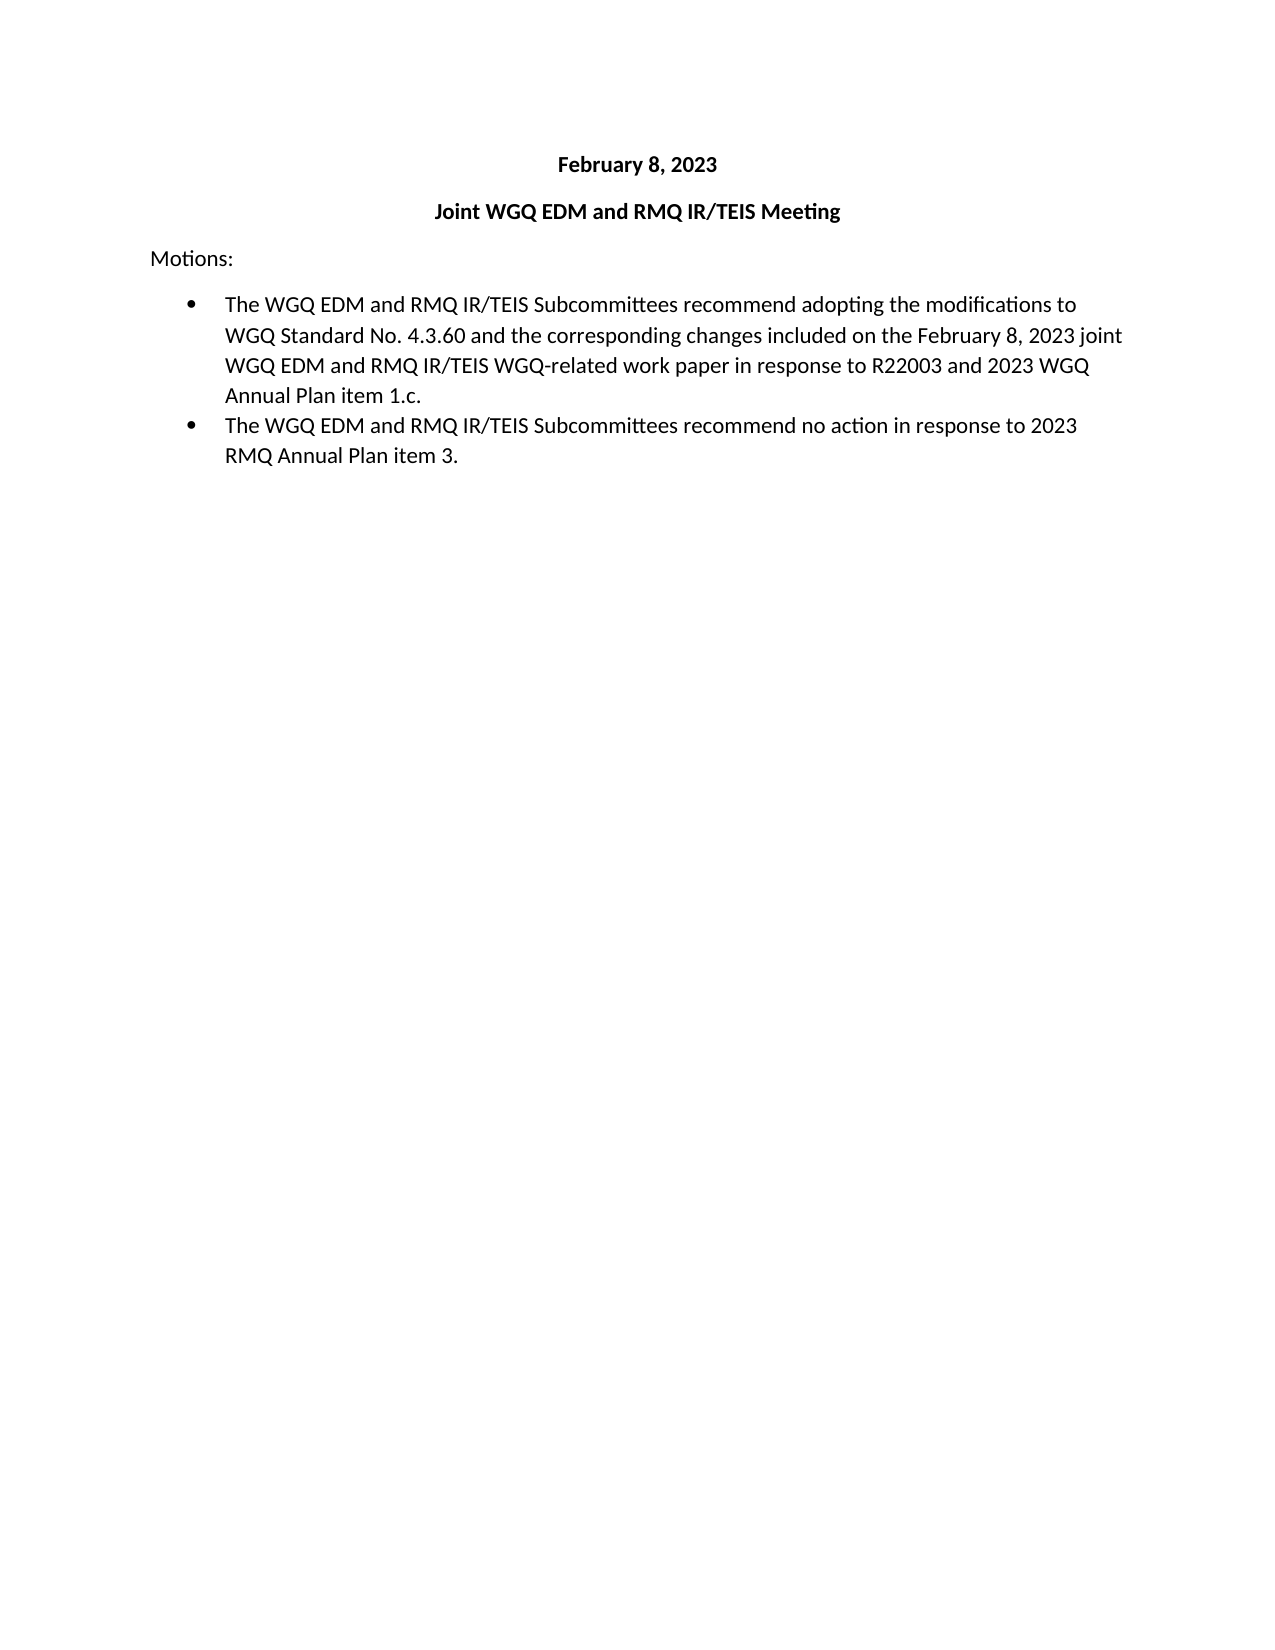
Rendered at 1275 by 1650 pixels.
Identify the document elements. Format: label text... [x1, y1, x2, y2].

list The WGQ EDM and RMQ IR/TEIS Subcommittees recommend no action in response to 2023 RMQ Annual Plan item 3. [187, 411, 1125, 470]
list The WGQ EDM and RMQ IR/TEIS Subcommittees recommend adopting the modifications to WGQ Standard No. 4.3.60 and the corresponding changes included on the February 8, 2023 joint WGQ EDM and RMQ IR/TEIS WGQ-related work paper in response to R22003 and 2023 WGQ Annual Plan item 1.c. [187, 291, 1125, 409]
text Joint WGQ EDM and RMQ IR/TEIS Meeting [150, 197, 1125, 225]
text February 8, 2023 [150, 150, 1125, 178]
text Motions: [150, 244, 1125, 272]
